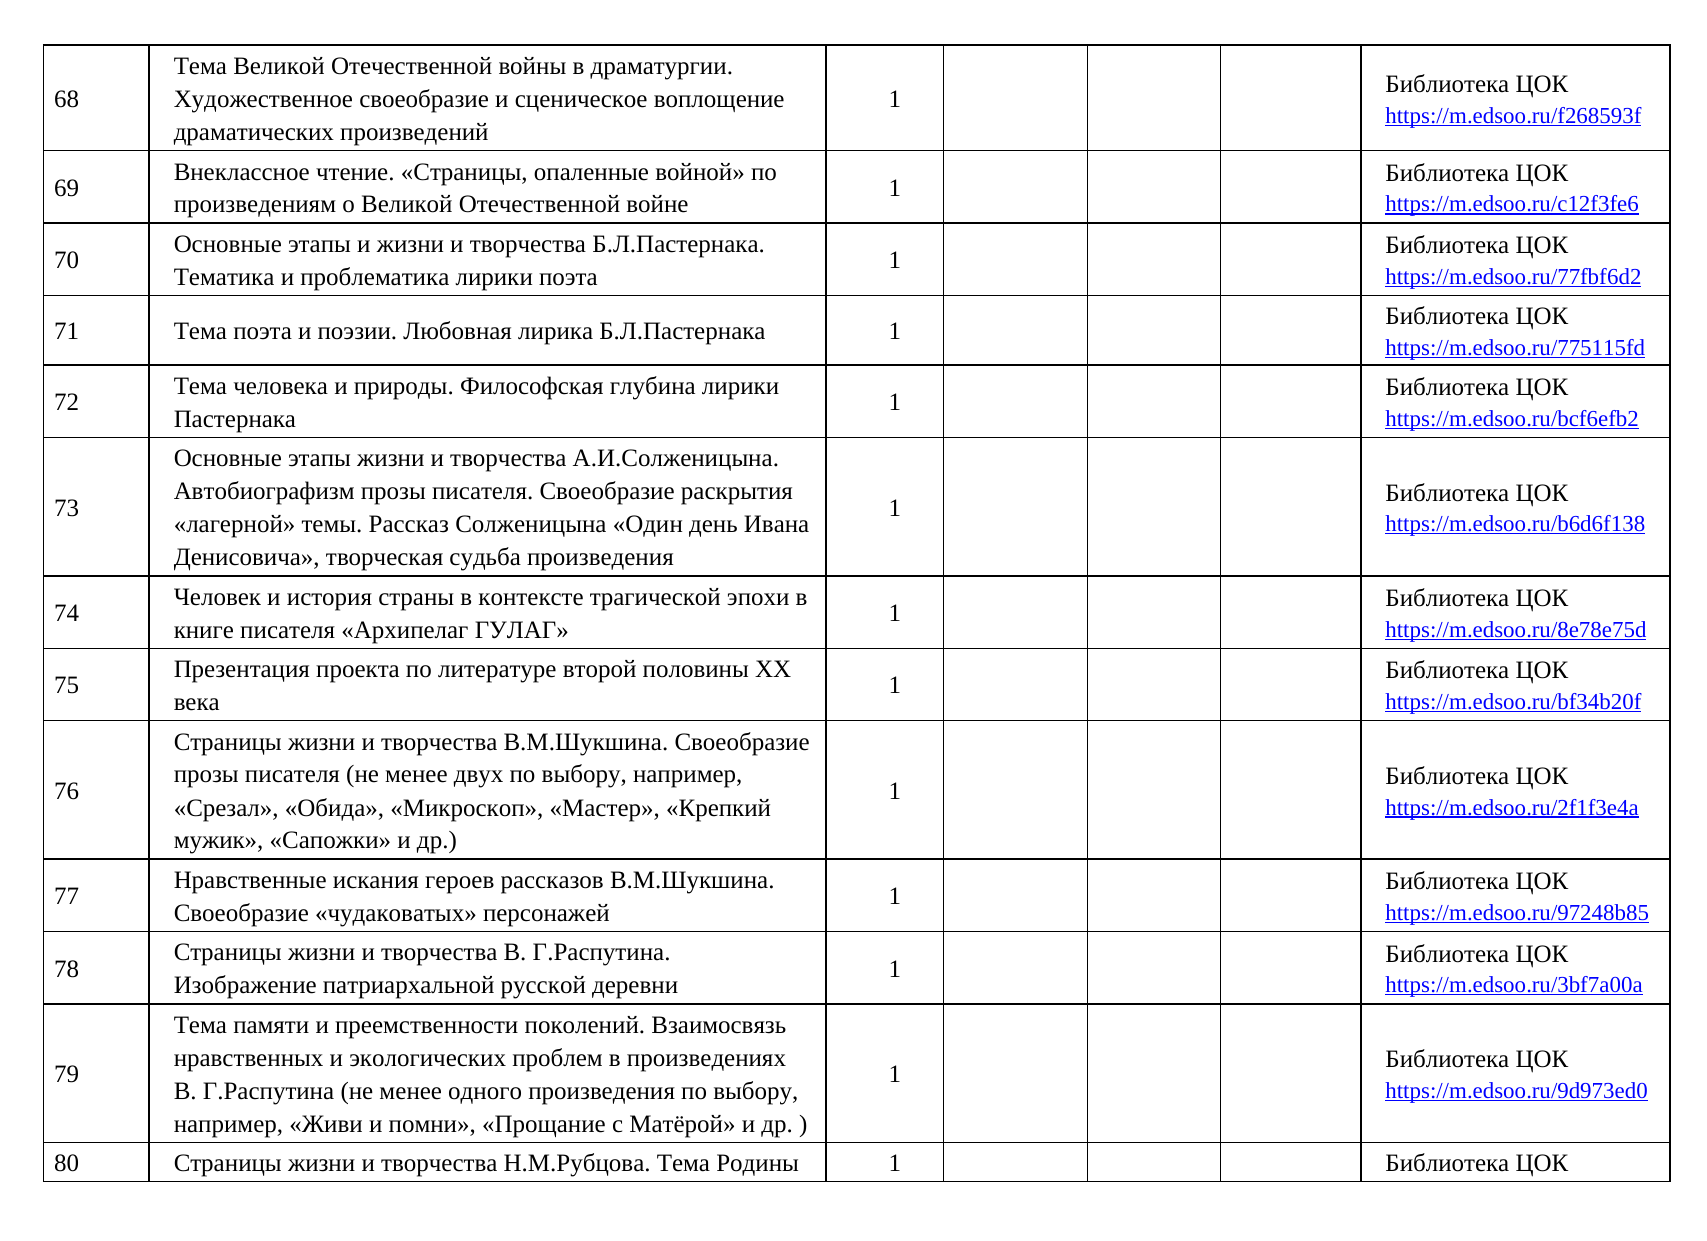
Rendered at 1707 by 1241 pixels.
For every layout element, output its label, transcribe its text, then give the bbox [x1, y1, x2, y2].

table_cell Основные этапы жизни и творчества А.И.Солженицына. Автобиографизм прозы писателя. Своеобразие раскрытия «лагерной» темы. Рассказ Солженицына «Один день Ивана Денисовича», творческая судьба произведения [150, 438, 825, 575]
table_cell 1 [827, 577, 943, 647]
table_cell [1088, 577, 1220, 647]
table_cell 1 [827, 46, 943, 150]
table_cell [1221, 649, 1360, 720]
table_cell [944, 932, 1087, 1003]
table_cell [944, 296, 1087, 364]
table_cell Библиотека ЦОК https://m.edsoo.ru/bf34b20f [1362, 649, 1669, 720]
table_cell Библиотека ЦОК https://m.edsoo.ru/f268593f [1362, 46, 1669, 150]
table_cell [1221, 224, 1360, 294]
table_cell [1088, 224, 1220, 294]
table_cell Страницы жизни и творчества В.М.Шукшина. Своеобразие прозы писателя (не менее двух по выбору, например, «Срезал», «Обида», «Микроскоп», «Мастер», «Крепкий мужик», «Сапожки» и др.) [150, 721, 825, 858]
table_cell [150, 1143, 825, 1181]
table_cell [1221, 577, 1360, 647]
table_cell [944, 860, 1087, 931]
table_cell 79 [44, 1005, 148, 1141]
table_cell Тема человека и природы. Философская глубина лирики Пастернака [150, 366, 825, 437]
table_cell 72 [44, 366, 148, 437]
table_cell 1 [827, 296, 943, 364]
table_cell 70 [44, 224, 148, 294]
table_cell Внеклассное чтение. «Страницы, опаленные войной» по произведениям о Великой Отечественной войне [150, 151, 825, 222]
table_cell 1 [827, 366, 943, 437]
table_cell Тема Великой Отечественной войны в драматургии. Художественное своеобразие и сценическое воплощение драматических произведений [150, 46, 825, 150]
table_cell Библиотека ЦОК https://m.edsoo.ru/77fbf6d2 [1362, 224, 1669, 294]
table_cell Библиотека ЦОК https://m.edsoo.ru/3bf7a00a [1362, 932, 1669, 1003]
table_cell [944, 721, 1087, 858]
table_cell Библиотека ЦОК https://m.edsoo.ru/97248b85 [1362, 860, 1669, 931]
table_cell 75 [44, 649, 148, 720]
table_cell [1221, 860, 1360, 931]
table_cell 1 [827, 151, 943, 222]
table_cell [1088, 721, 1220, 858]
table_cell 1 [827, 438, 943, 575]
table_cell [1088, 860, 1220, 931]
table_cell Библиотека ЦОК https://m.edsoo.ru/8e78e75d [1362, 577, 1669, 647]
table_cell [1088, 649, 1220, 720]
table_cell [1221, 721, 1360, 858]
table_cell [1088, 151, 1220, 222]
table_cell Человек и история страны в контексте трагической эпохи в книге писателя «Архипелаг ГУЛАГ» [150, 577, 825, 647]
table_cell [1088, 296, 1220, 364]
table_cell [1221, 438, 1360, 575]
table_cell Библиотека ЦОК https://m.edsoo.ru/775115fd [1362, 296, 1669, 364]
table_cell Библиотека ЦОК https://m.edsoo.ru/bcf6efb2 [1362, 366, 1669, 437]
table_cell [944, 151, 1087, 222]
table_cell 76 [44, 721, 148, 858]
table_cell 1 [827, 932, 943, 1003]
table_cell [944, 649, 1087, 720]
table_cell [1088, 366, 1220, 437]
table_cell 1 [827, 1143, 943, 1181]
table_cell [1221, 151, 1360, 222]
table_cell [944, 1005, 1087, 1141]
table_cell [1088, 438, 1220, 575]
table_cell 1 [827, 649, 943, 720]
table_cell 73 [44, 438, 148, 575]
table_cell 1 [827, 721, 943, 858]
table_cell Тема поэта и поэзии. Любовная лирика Б.Л.Пастернака [150, 296, 825, 364]
table_cell [1221, 366, 1360, 437]
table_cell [1362, 1143, 1669, 1181]
table_cell 69 [44, 151, 148, 222]
table_cell 74 [44, 577, 148, 647]
table_cell [1221, 1143, 1360, 1181]
table_cell [1088, 1005, 1220, 1141]
table_cell [1088, 932, 1220, 1003]
table_cell 1 [827, 860, 943, 931]
table_cell Страницы жизни и творчества В. Г.Распутина. Изображение патриархальной русской деревни [150, 932, 825, 1003]
table_cell [1088, 1143, 1220, 1181]
table_cell Библиотека ЦОК https://m.edsoo.ru/2f1f3e4a [1362, 721, 1669, 858]
table_cell Тема памяти и преемственности поколений. Взаимосвязь нравственных и экологических проблем в произведениях В. Г.Распутина (не менее одного произведения по выбору, например, «Живи и помни», «Прощание с Матёрой» и др. ) [150, 1005, 825, 1141]
table_cell Нравственные искания героев рассказов В.М.Шукшина. Своеобразие «чудаковатых» персонажей [150, 860, 825, 931]
table_cell [944, 438, 1087, 575]
table_cell [944, 224, 1087, 294]
table_cell [944, 366, 1087, 437]
table_cell [944, 1143, 1087, 1181]
table_cell Презентация проекта по литературе второй половины ХХ века [150, 649, 825, 720]
table_cell [1221, 46, 1360, 150]
table_cell [1221, 1005, 1360, 1141]
table_cell Библиотека ЦОК https://m.edsoo.ru/9d973ed0 [1362, 1005, 1669, 1141]
table_cell 71 [44, 296, 148, 364]
table_cell 68 [44, 46, 148, 150]
table_cell [944, 46, 1087, 150]
table_cell Библиотека ЦОК https://m.edsoo.ru/c12f3fe6 [1362, 151, 1669, 222]
table_cell 1 [827, 1005, 943, 1141]
table_cell [1088, 46, 1220, 150]
table_cell 1 [827, 224, 943, 294]
table_cell 80 [44, 1143, 148, 1181]
table_cell [944, 577, 1087, 647]
table_cell [1221, 296, 1360, 364]
table_cell Библиотека ЦОК https://m.edsoo.ru/b6d6f138 [1362, 438, 1669, 575]
table_cell 77 [44, 860, 148, 931]
table_cell 78 [44, 932, 148, 1003]
table_cell [1221, 932, 1360, 1003]
table_cell Основные этапы и жизни и творчества Б.Л.Пастернака. Тематика и проблематика лирики поэта [150, 224, 825, 294]
